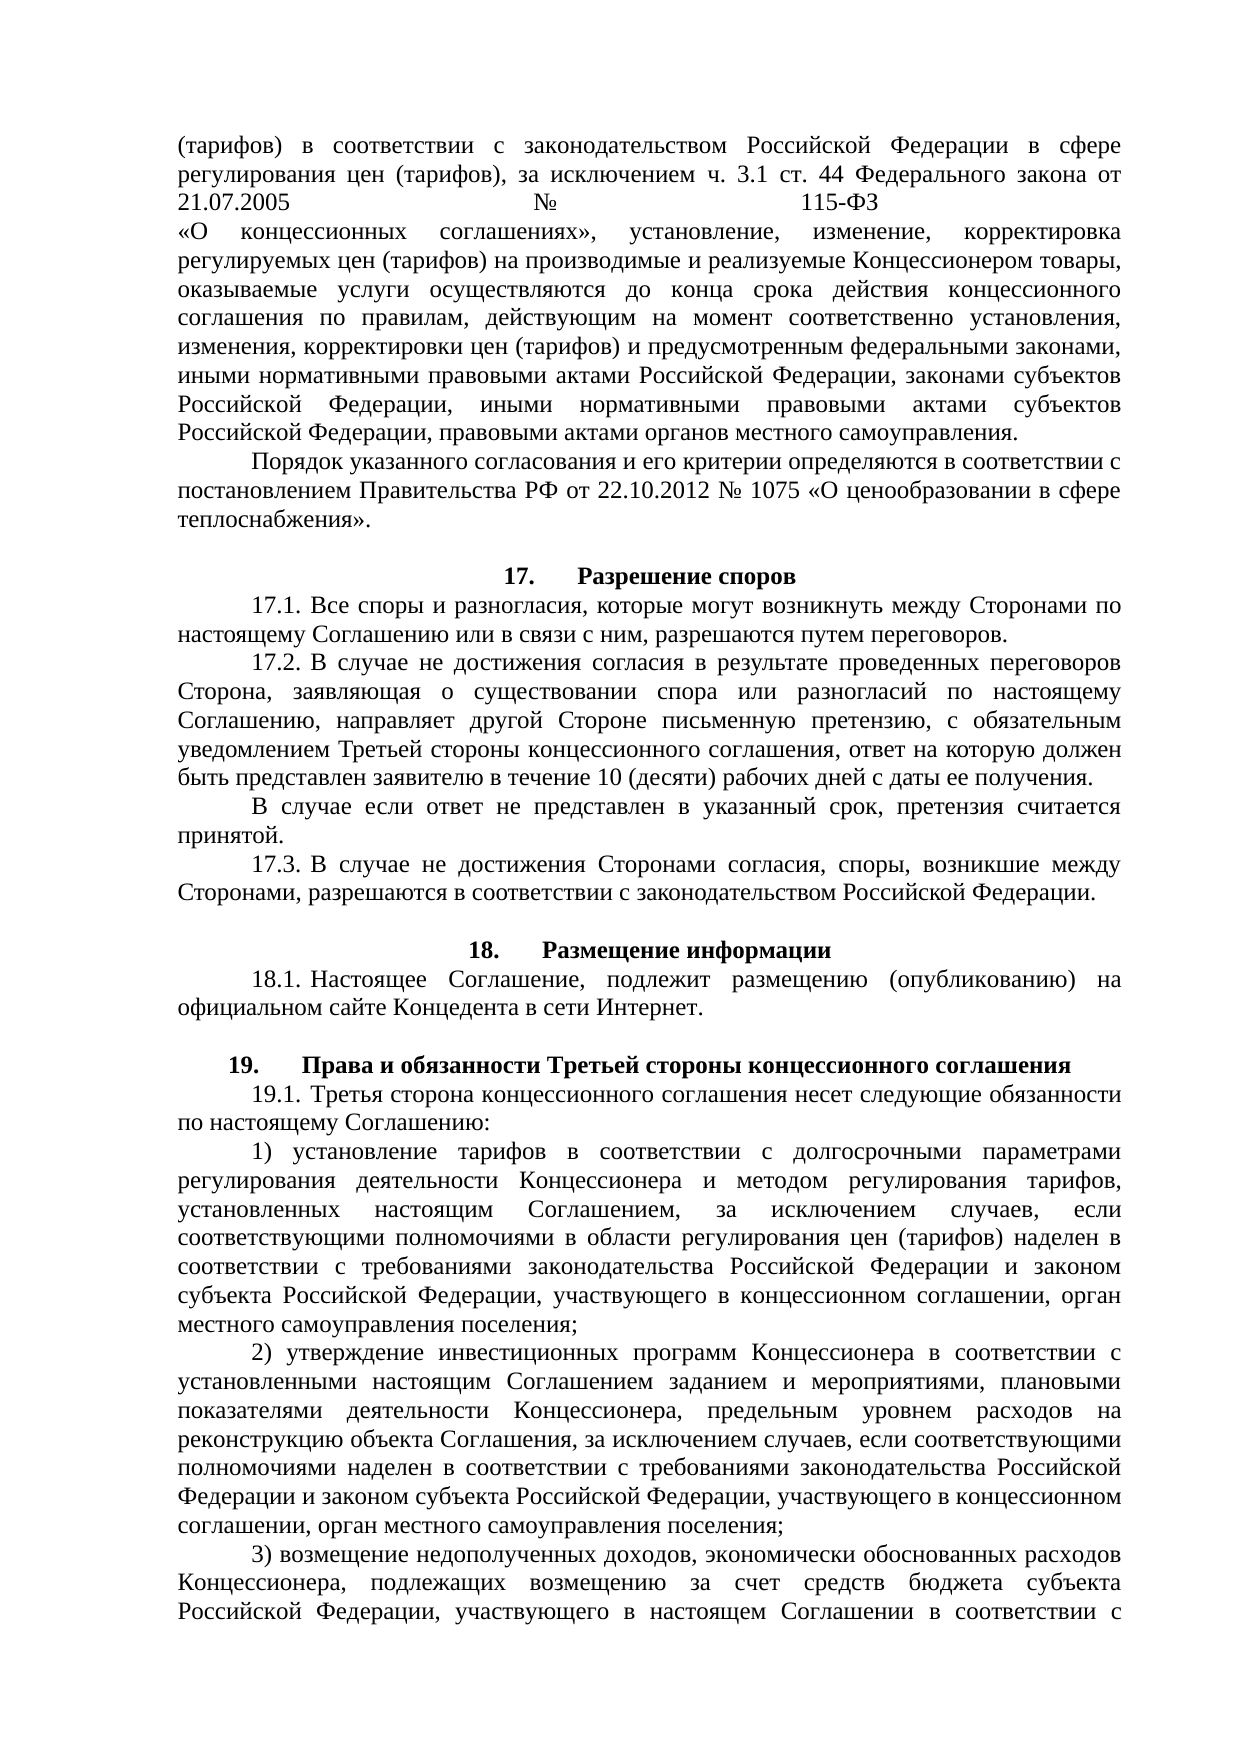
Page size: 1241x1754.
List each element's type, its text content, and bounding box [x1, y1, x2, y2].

text 1) установление тарифов в соответствии с долгосрочными параметрами регулирования деятельности Концессионера и методом регулирования тарифов, установленных настоящим Соглашением, за исключением случаев, если соответствующими полномочиями в области регулирования цен (тарифов) наделен в соответствии с требованиями законодательства Российской Федерации и законом субъекта Российской Федерации, участвующего в концессионном соглашении, орган местного самоуправления поселения; [177, 1136, 1122, 1337]
list Разрешение споров [177, 561, 1122, 590]
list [177, 130, 1122, 446]
list Права и обязанности Третьей стороны концессионного соглашения [177, 1050, 1122, 1079]
list Настоящее Соглашение, подлежит размещению (опубликованию) на официальном сайте Концедента в сети Интернет. [177, 964, 1122, 1021]
list Размещение информации [177, 935, 1122, 964]
list В случае не достижения согласия в результате проведенных переговоров Сторона, заявляющая о существовании спора или разногласий по настоящему Соглашению, направляет другой Стороне письменную претензию, с обязательным уведомлением Третьей стороны концессионного соглашения, ответ на которую должен быть представлен заявителю в течение 10 (десяти) рабочих дней с даты ее получения. [177, 647, 1122, 791]
text В случае если ответ не представлен в указанный срок, претензия считается принятой. [177, 791, 1122, 849]
text 2) утверждение инвестиционных программ Концессионера в соответствии с установленными настоящим Соглашением заданием и мероприятиями, плановыми показателями деятельности Концессионера, предельным уровнем расходов на реконструкцию объекта Соглашения, за исключением случаев, если соответствующими полномочиями наделен в соответствии с требованиями законодательства Российской Федерации и законом субъекта Российской Федерации, участвующего в концессионном соглашении, орган местного самоуправления поселения; [177, 1337, 1122, 1539]
list Третья сторона концессионного соглашения несет следующие обязанности по настоящему Соглашению: [177, 1079, 1122, 1136]
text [177, 1539, 1122, 1625]
list В случае не достижения Сторонами согласия, споры, возникшие между Сторонами, разрешаются в соответствии с законодательством Российской Федерации. [177, 849, 1122, 906]
list Все споры и разногласия, которые могут возникнуть между Сторонами по настоящему Соглашению или в связи с ним, разрешаются путем переговоров. [177, 590, 1122, 647]
text Порядок указанного согласования и его критерии определяются в соответствии с постановлением Правительства РФ от 22.10.2012 № 1075 «О ценообразовании в сфере теплоснабжения». [177, 446, 1122, 532]
